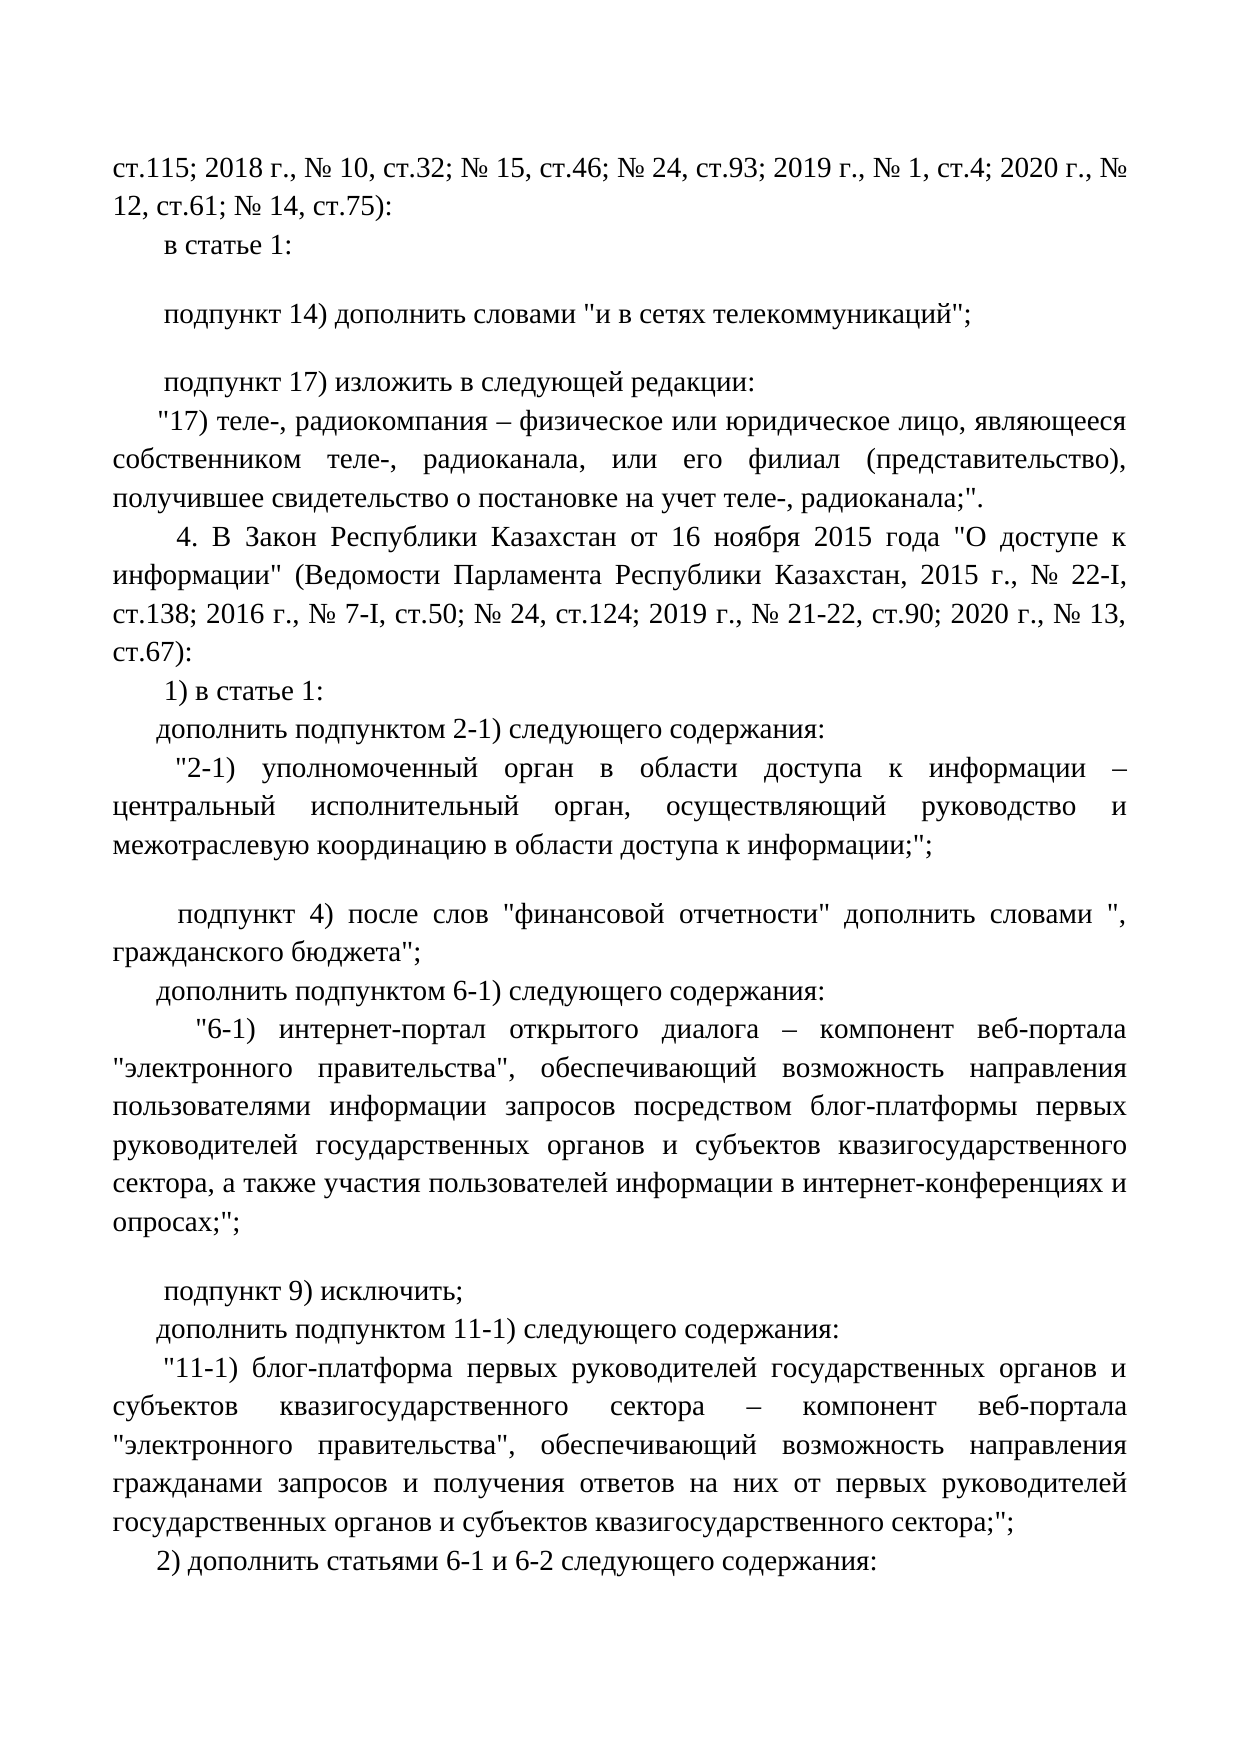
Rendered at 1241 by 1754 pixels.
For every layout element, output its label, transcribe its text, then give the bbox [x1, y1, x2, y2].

text 1) в статье 1: [112, 673, 1128, 706]
text дополнить подпунктом 6-1) следующего содержания: [112, 973, 1128, 1006]
text "2-1) уполномоченный орган в области доступа к информации – центральный исполнительный орган, осуществляющий руководство и межотраслевую координацию в области доступа к информации;"; [112, 750, 1128, 861]
text "6-1) интернет-портал открытого диалога – компонент веб-портала "электронного правительства", обеспечивающий возможность направления пользователями информации запросов посредством блог-платформы первых руководителей государственных органов и субъектов квазигосударственного сектора, а также участия пользователей информации в интернет-конференциях и опросах;"; [112, 1011, 1128, 1238]
text подпункт 9) исключить; [112, 1273, 1128, 1306]
text дополнить подпунктом 2-1) следующего содержания: [112, 711, 1128, 745]
text дополнить подпунктом 11-1) следующего содержания: [112, 1311, 1128, 1345]
text 2) дополнить статьями 6-1 и 6-2 следующего содержания: [112, 1543, 1128, 1576]
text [112, 150, 1128, 222]
text подпункт 14) дополнить словами "и в сетях телекоммуникаций"; [112, 296, 1128, 329]
text 4. В Закон Республики Казахстан от 16 ноября 2015 года "О доступе к информации" (Ведомости Парламента Республики Казахстан, 2015 г., № 22-I, ст.138; 2016 г., № 7-I, ст.50; № 24, ст.124; 2019 г., № 21-22, ст.90; 2020 г., № 13, ст.67): [112, 519, 1128, 668]
text "17) теле-, радиокомпания – физическое или юридическое лицо, являющееся собственником теле-, радиоканала, или его филиал (представительство), получившее свидетельство о постановке на учет теле-, радиоканала;". [112, 403, 1128, 514]
text "11-1) блог-платформа первых руководителей государственных органов и субъектов квазигосударственного сектора – компонент веб-портала "электронного правительства", обеспечивающий возможность направления гражданами запросов и получения ответов на них от первых руководителей государственных органов и субъектов квазигосударственного сектора;"; [112, 1350, 1128, 1538]
text подпункт 17) изложить в следующей редакции: [112, 364, 1128, 398]
text в статье 1: [112, 227, 1128, 261]
text подпункт 4) после слов "финансовой отчетности" дополнить словами ", гражданского бюджета"; [112, 896, 1128, 968]
